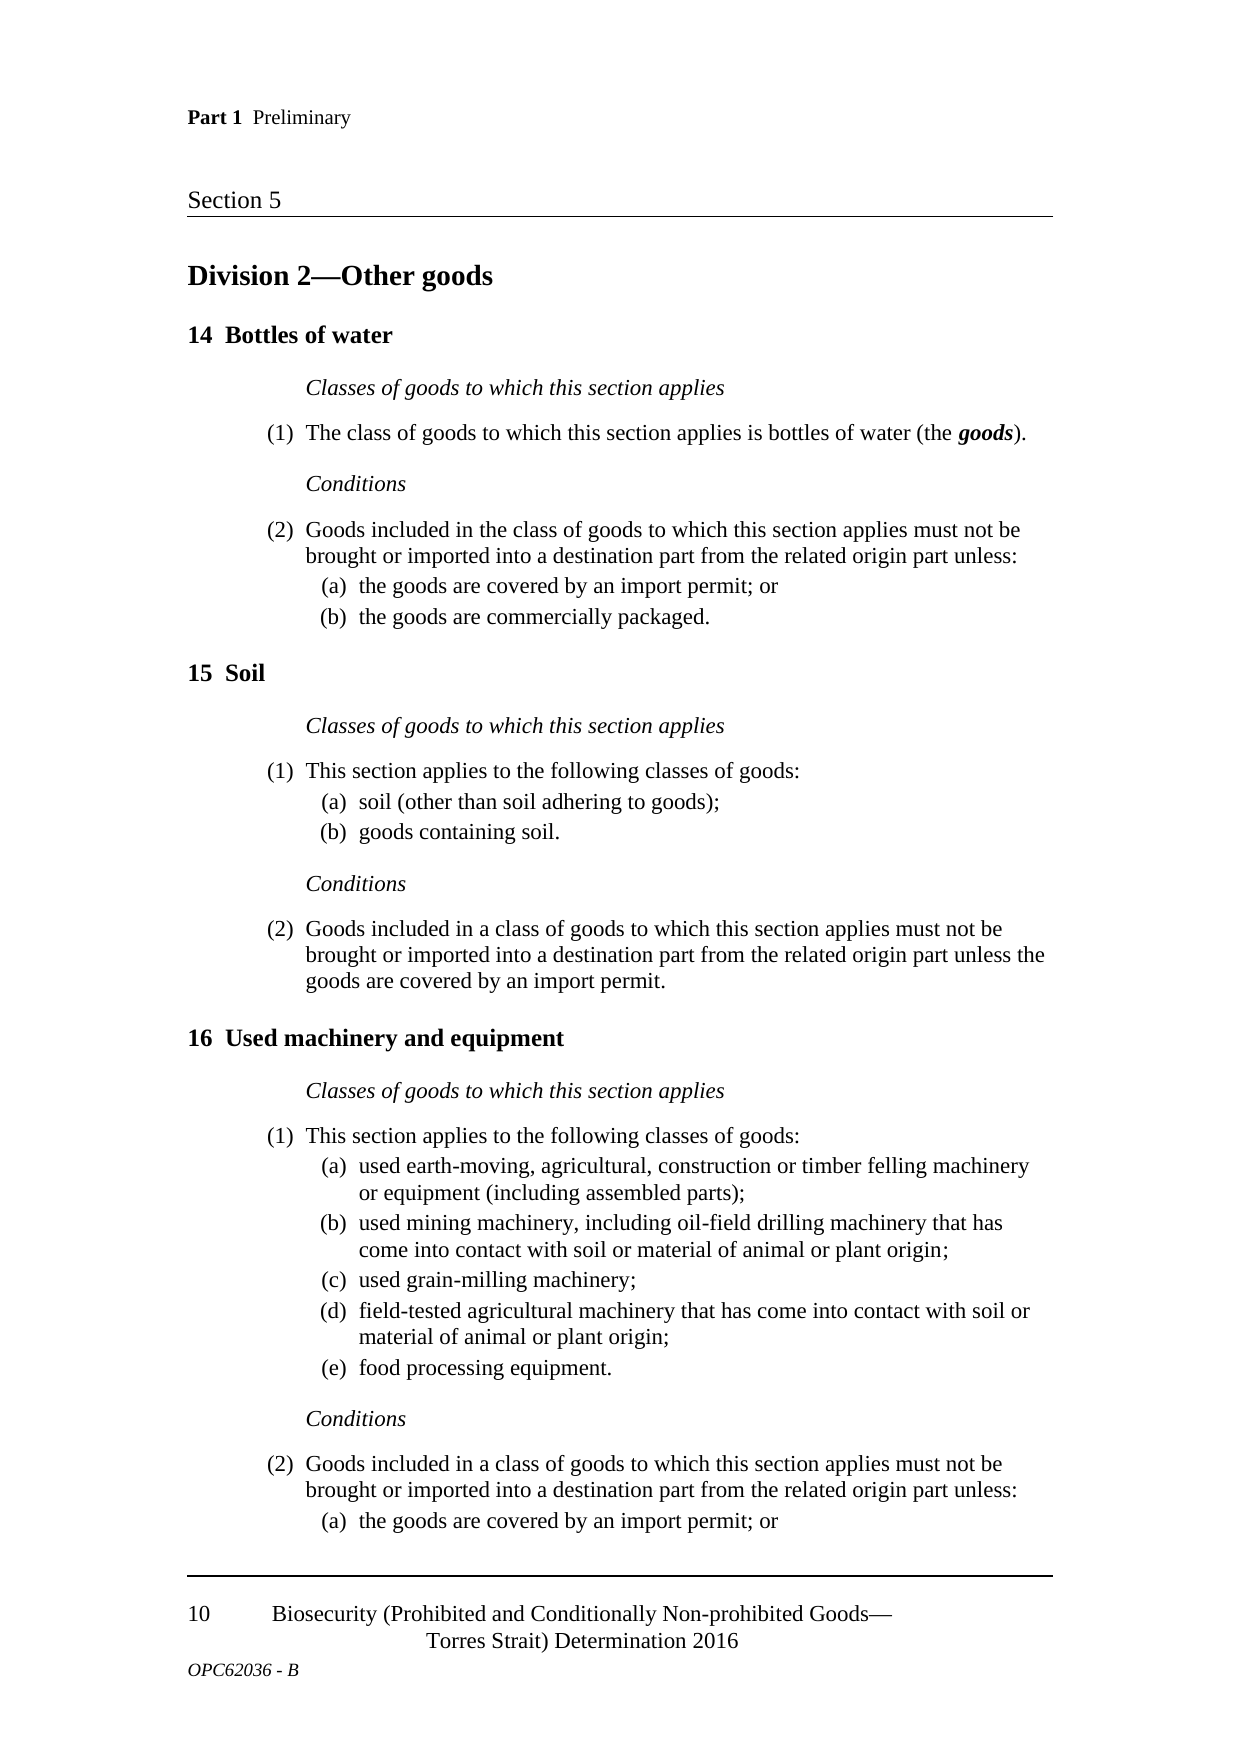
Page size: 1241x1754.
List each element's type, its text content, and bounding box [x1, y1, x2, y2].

text (1) This section applies to the following classes of goods: [187, 1122, 1053, 1148]
text (a) the goods are covered by an import permit; or [187, 572, 1053, 599]
text 15 Soil [187, 658, 1053, 687]
text (1) The class of goods to which this section applies is bottles of water (the goods). [187, 419, 1053, 446]
text (b) goods containing soil. [187, 818, 1053, 845]
text Classes of goods to which this section applies [305, 374, 1053, 400]
text (e) food processing equipment. [187, 1354, 1053, 1380]
text (b) used mining machinery, including oil-field drilling machinery that has come into contact with soil or material of animal or plant origin; [187, 1209, 1053, 1262]
text (c) used grain-milling machinery; [187, 1266, 1053, 1293]
text Division 2—Other goods [187, 258, 1053, 291]
text (b) the goods are commercially packaged. [187, 603, 1053, 629]
text (2) Goods included in a class of goods to which this section applies must not be brought or imported into a destination part from the related origin part unless: [187, 1450, 1053, 1503]
text Conditions [305, 471, 1053, 497]
text Conditions [305, 870, 1053, 896]
text Classes of goods to which this section applies [305, 1077, 1053, 1103]
text (a) the goods are covered by an import permit; or [187, 1507, 1053, 1533]
text (1) This section applies to the following classes of goods: [187, 757, 1053, 784]
text (a) used earth-moving, agricultural, construction or timber felling machinery or equipment (including assembled parts); [187, 1152, 1053, 1205]
text (2) Goods included in the class of goods to which this section applies must not be brought or imported into a destination part from the related origin part unless: [187, 516, 1053, 568]
text 16 Used machinery and equipment [187, 1023, 1053, 1052]
text Classes of goods to which this section applies [305, 712, 1053, 739]
text Conditions [305, 1405, 1053, 1431]
text (d) field-tested agricultural machinery that has come into contact with soil or material of animal or plant origin; [187, 1297, 1053, 1349]
text (2) Goods included in a class of goods to which this section applies must not be brought or imported into a destination part from the related origin part unless the goods are covered by an import permit. [187, 915, 1053, 994]
text (a) soil (other than soil adhering to goods); [187, 788, 1053, 814]
text 14 Bottles of water [187, 320, 1053, 349]
